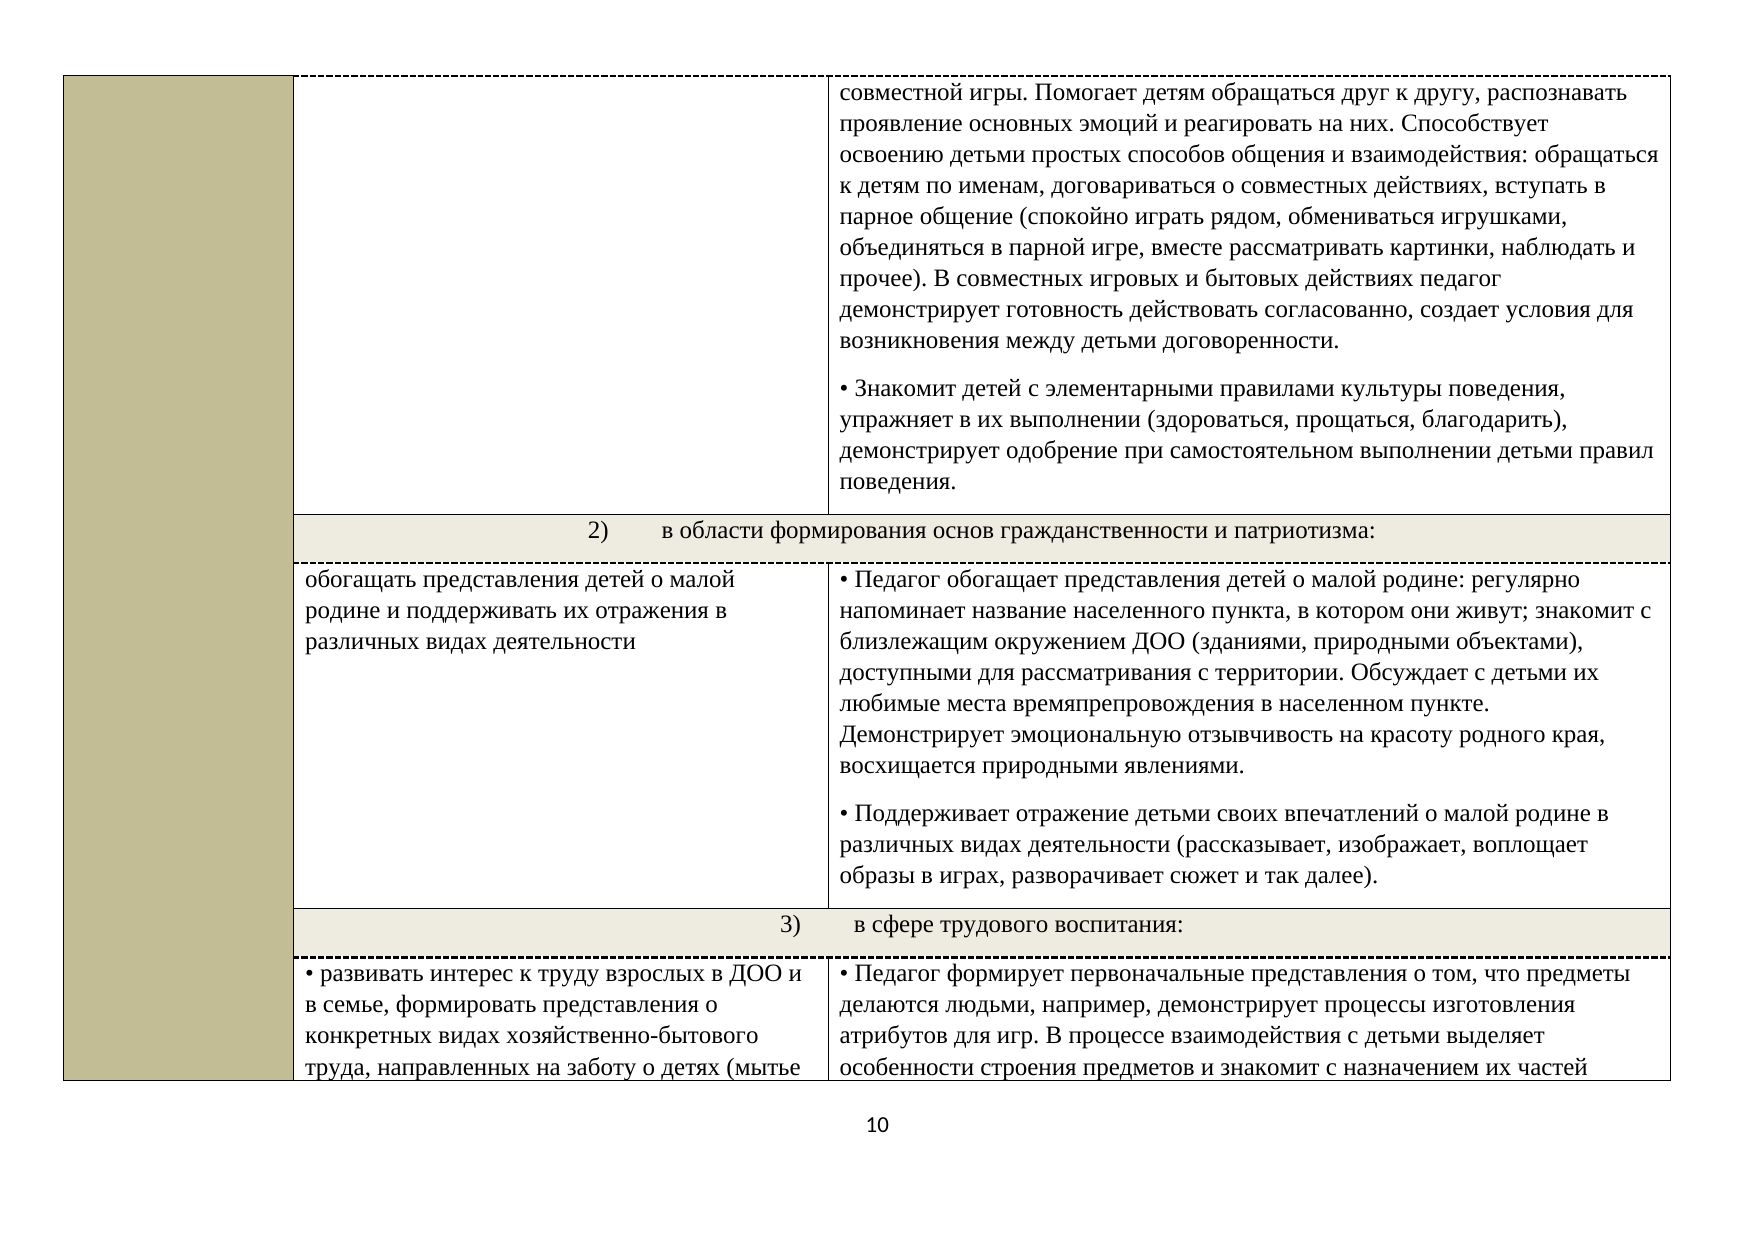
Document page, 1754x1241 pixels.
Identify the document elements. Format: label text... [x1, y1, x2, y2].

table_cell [829, 75, 1670, 514]
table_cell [294, 956, 828, 1080]
table_cell 2) в области формирования основ гражданственности и патриотизма: [294, 515, 1670, 562]
table_cell 3) в сфере трудового воспитания: [294, 909, 1670, 956]
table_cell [829, 956, 1670, 1080]
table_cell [294, 75, 828, 514]
table_cell • Педагог обогащает представления детей о малой родине: регулярно напоминает название населенного пункта, в котором они живут; знакомит с близлежащим окружением ДОО (зданиями, природными объектами), доступными для рассматривания с территории. Обсуждает с детьми их любимые места времяпрепровождения в населенном пункте. Демонстрирует эмоциональную отзывчивость на красоту родного края, восхищается природными явлениями. • Поддерживает отражение детьми своих впечатлений о малой родине в различных видах деятельности (рассказывает, изображает, воплощает образы в играх, разворачивает сюжет и так далее). [829, 562, 1670, 908]
table_cell обогащать представления детей о малой родине и поддерживать их отражения в различных видах деятельности [294, 562, 828, 908]
